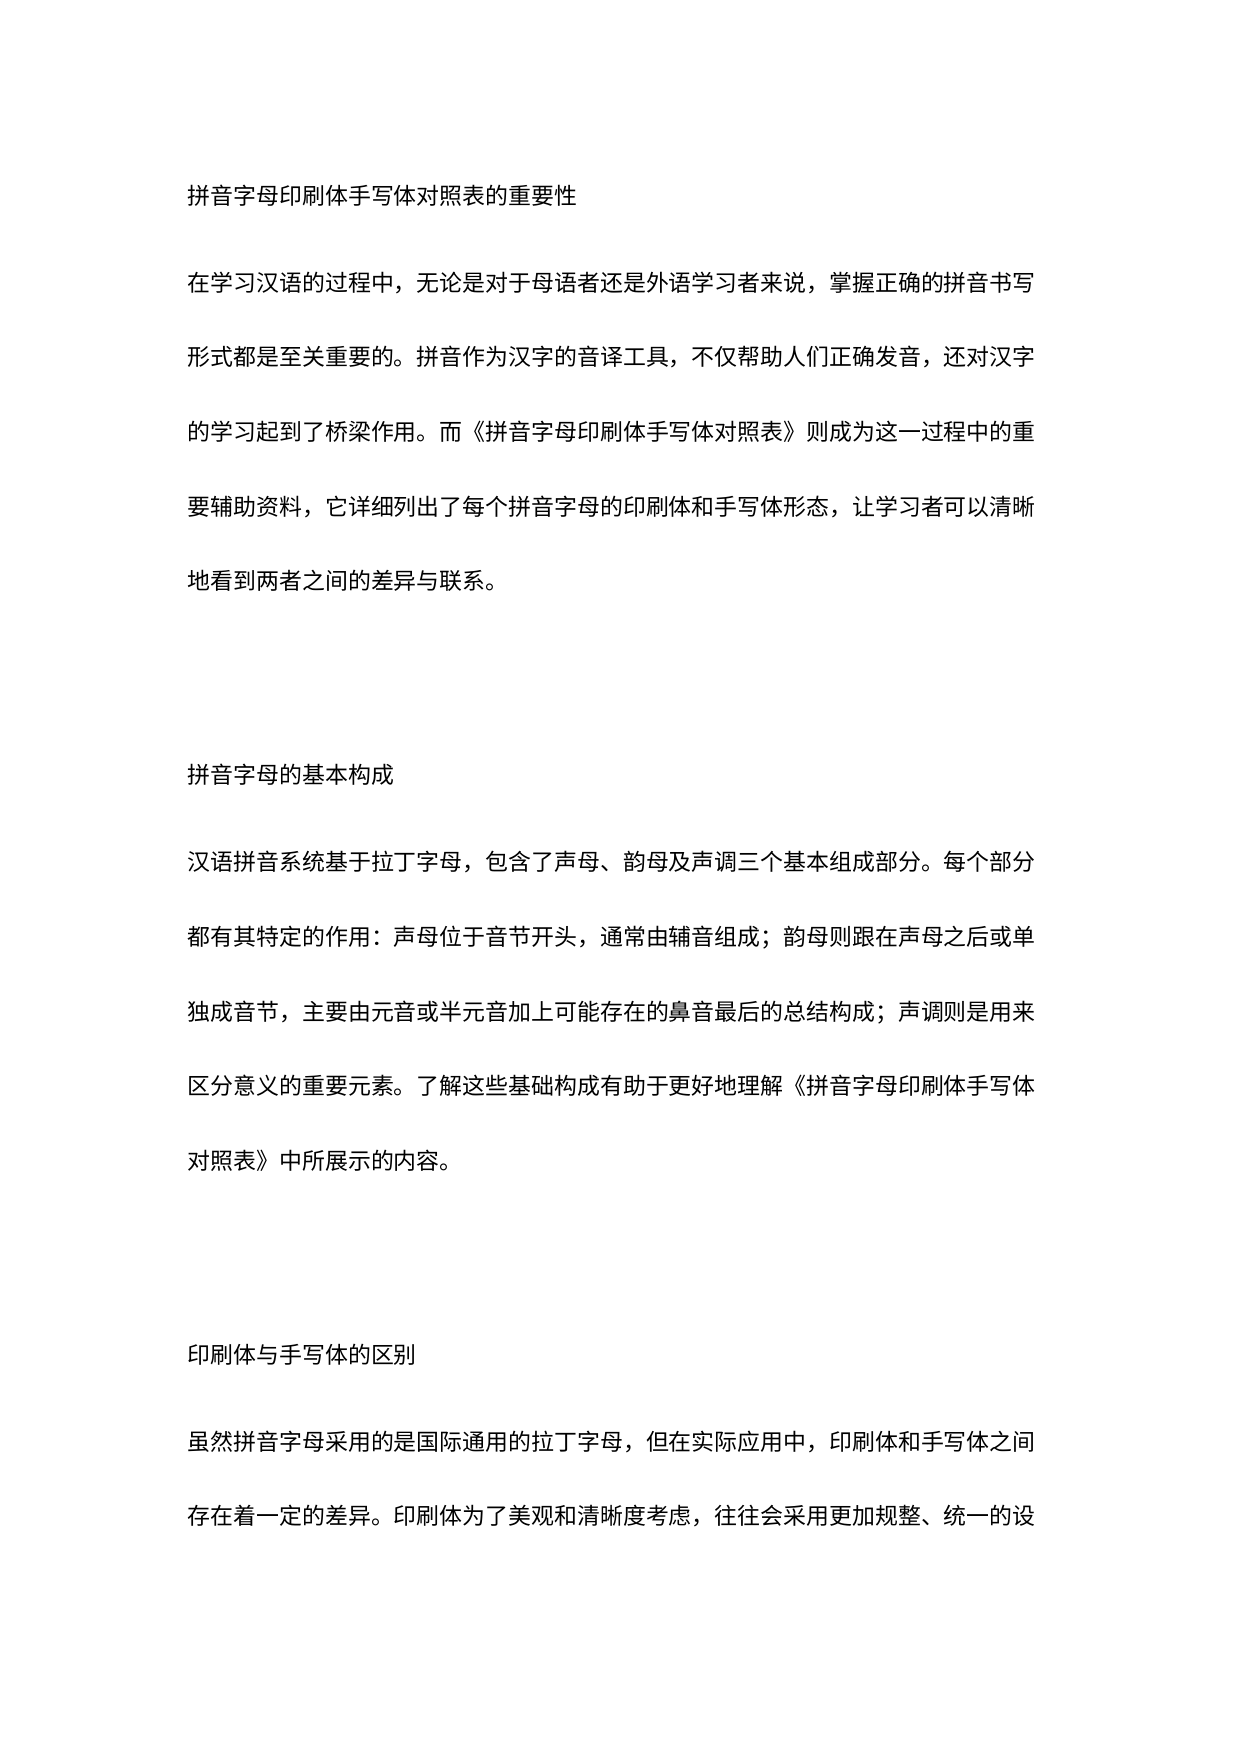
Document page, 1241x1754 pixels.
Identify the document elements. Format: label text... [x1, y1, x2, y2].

text 拼音字母的基本构成 [187, 742, 1053, 807]
text 在学习汉语的过程中，无论是对于母语者还是外语学习者来说，掌握正确的拼音书写形式都是至关重要的。拼音作为汉字的音译工具，不仅帮助人们正确发音，还对汉字的学习起到了桥梁作用。而《拼音字母印刷体手写体对照表》则成为这一过程中的重要辅助资料，它详细列出了每个拼音字母的印刷体和手写体形态，让学习者可以清晰地看到两者之间的差异与联系。 [187, 248, 1053, 612]
text 汉语拼音系统基于拉丁字母，包含了声母、韵母及声调三个基本组成部分。每个部分都有其特定的作用：声母位于音节开头，通常由辅音组成；韵母则跟在声母之后或单独成音节，主要由元音或半元音加上可能存在的鼻音最后的总结构成；声调则是用来区分意义的重要元素。了解这些基础构成有助于更好地理解《拼音字母印刷体手写体对照表》中所展示的内容。 [187, 828, 1053, 1192]
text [187, 1408, 1053, 1547]
text 印刷体与手写体的区别 [187, 1321, 1053, 1386]
text 拼音字母印刷体手写体对照表的重要性 [187, 162, 1053, 227]
